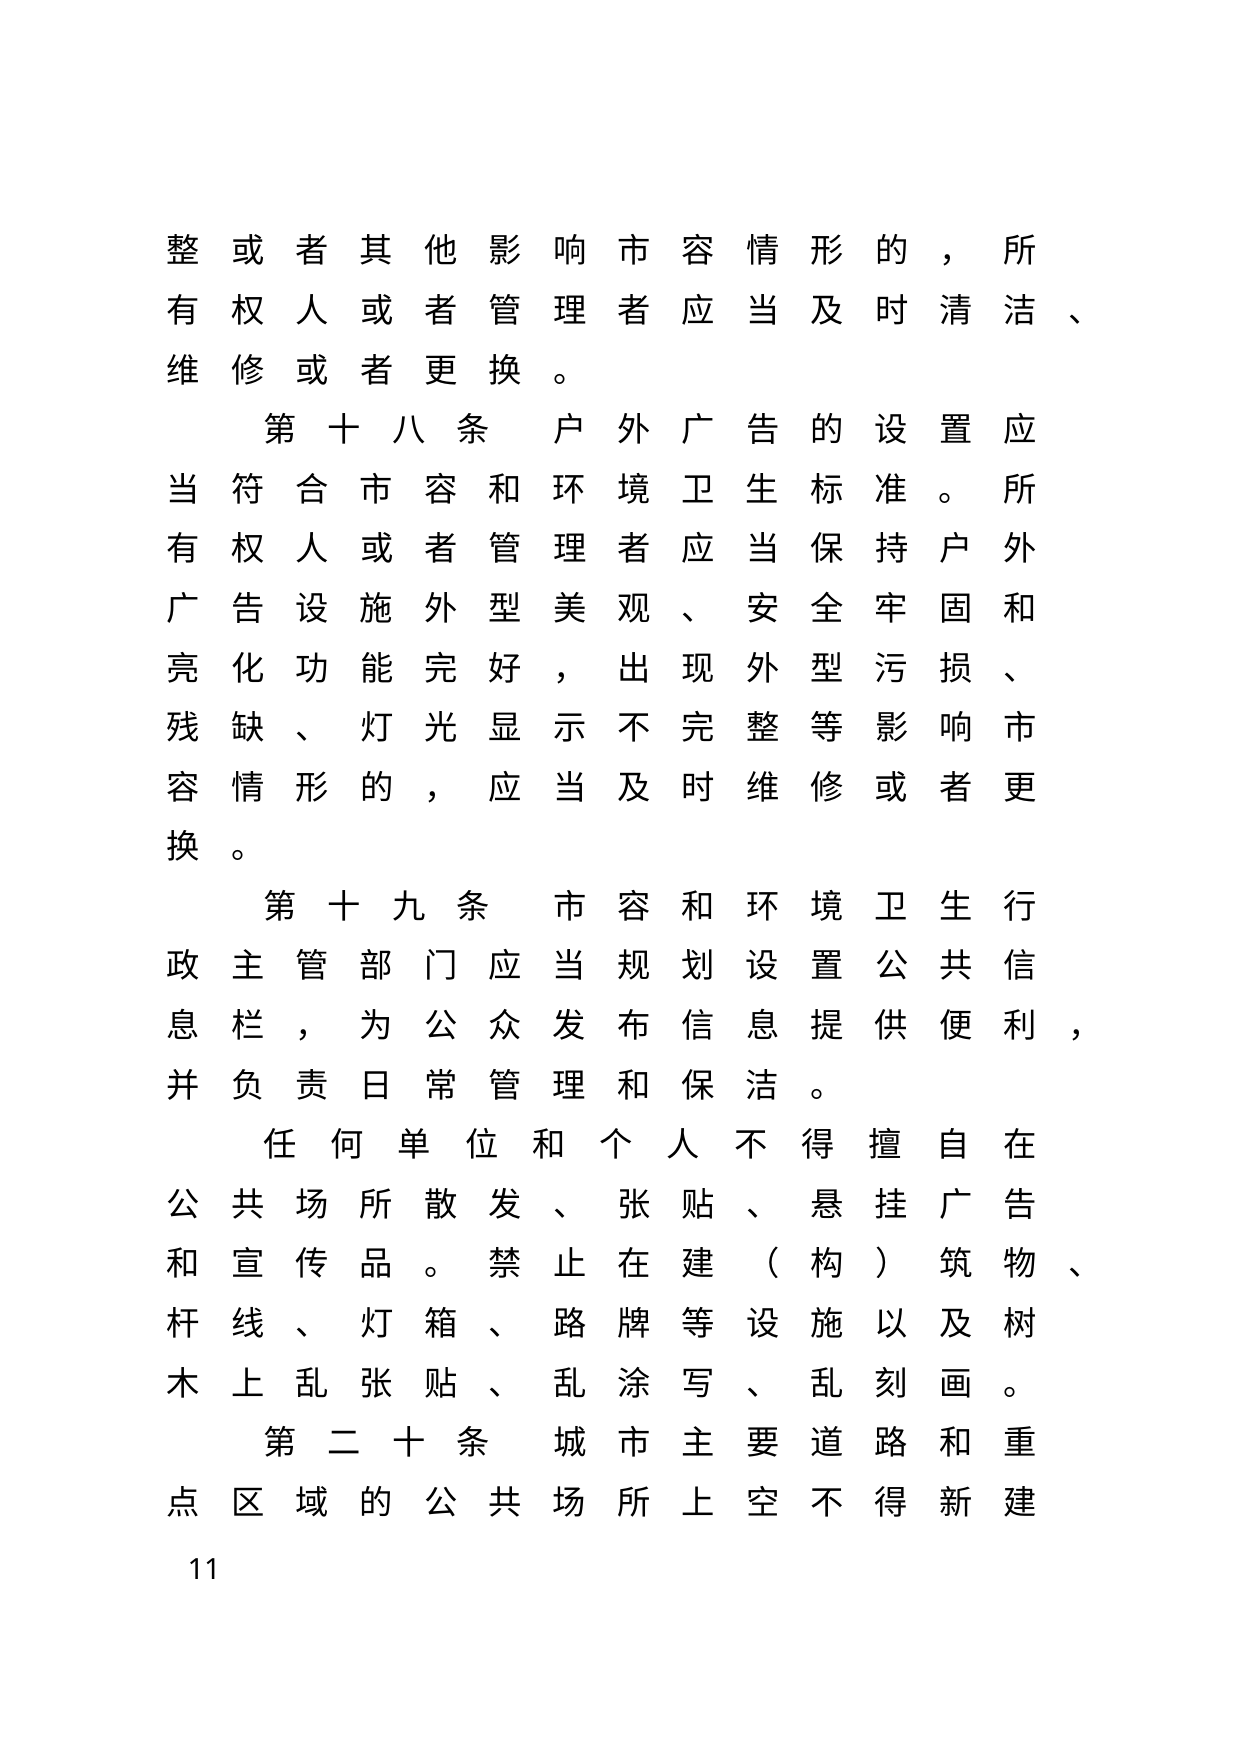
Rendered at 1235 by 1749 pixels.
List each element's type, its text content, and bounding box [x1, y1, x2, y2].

text 任何单位和个人不得擅自在公共场所散发、张贴、悬挂广告和宣传品。禁止在建（构）筑物、杆线、灯箱、路牌等设施以及树木上乱张贴、乱涂写、乱刻画。 [167, 1112, 1068, 1410]
text 第十九条 市容和环境卫生行政主管部门应当规划设置公共信息栏，为公众发布信息提供便利，并负责日常管理和保洁。 [167, 874, 1068, 1112]
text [167, 219, 1068, 397]
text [167, 1410, 1068, 1529]
text 第十八条 户外广告的设置应当符合市容和环境卫生标准。所有权人或者管理者应当保持户外广告设施外型美观、安全牢固和亮化功能完好，出现外型污损、残缺、灯光显示不完整等影响市容情形的，应当及时维修或者更换。 [167, 397, 1068, 874]
